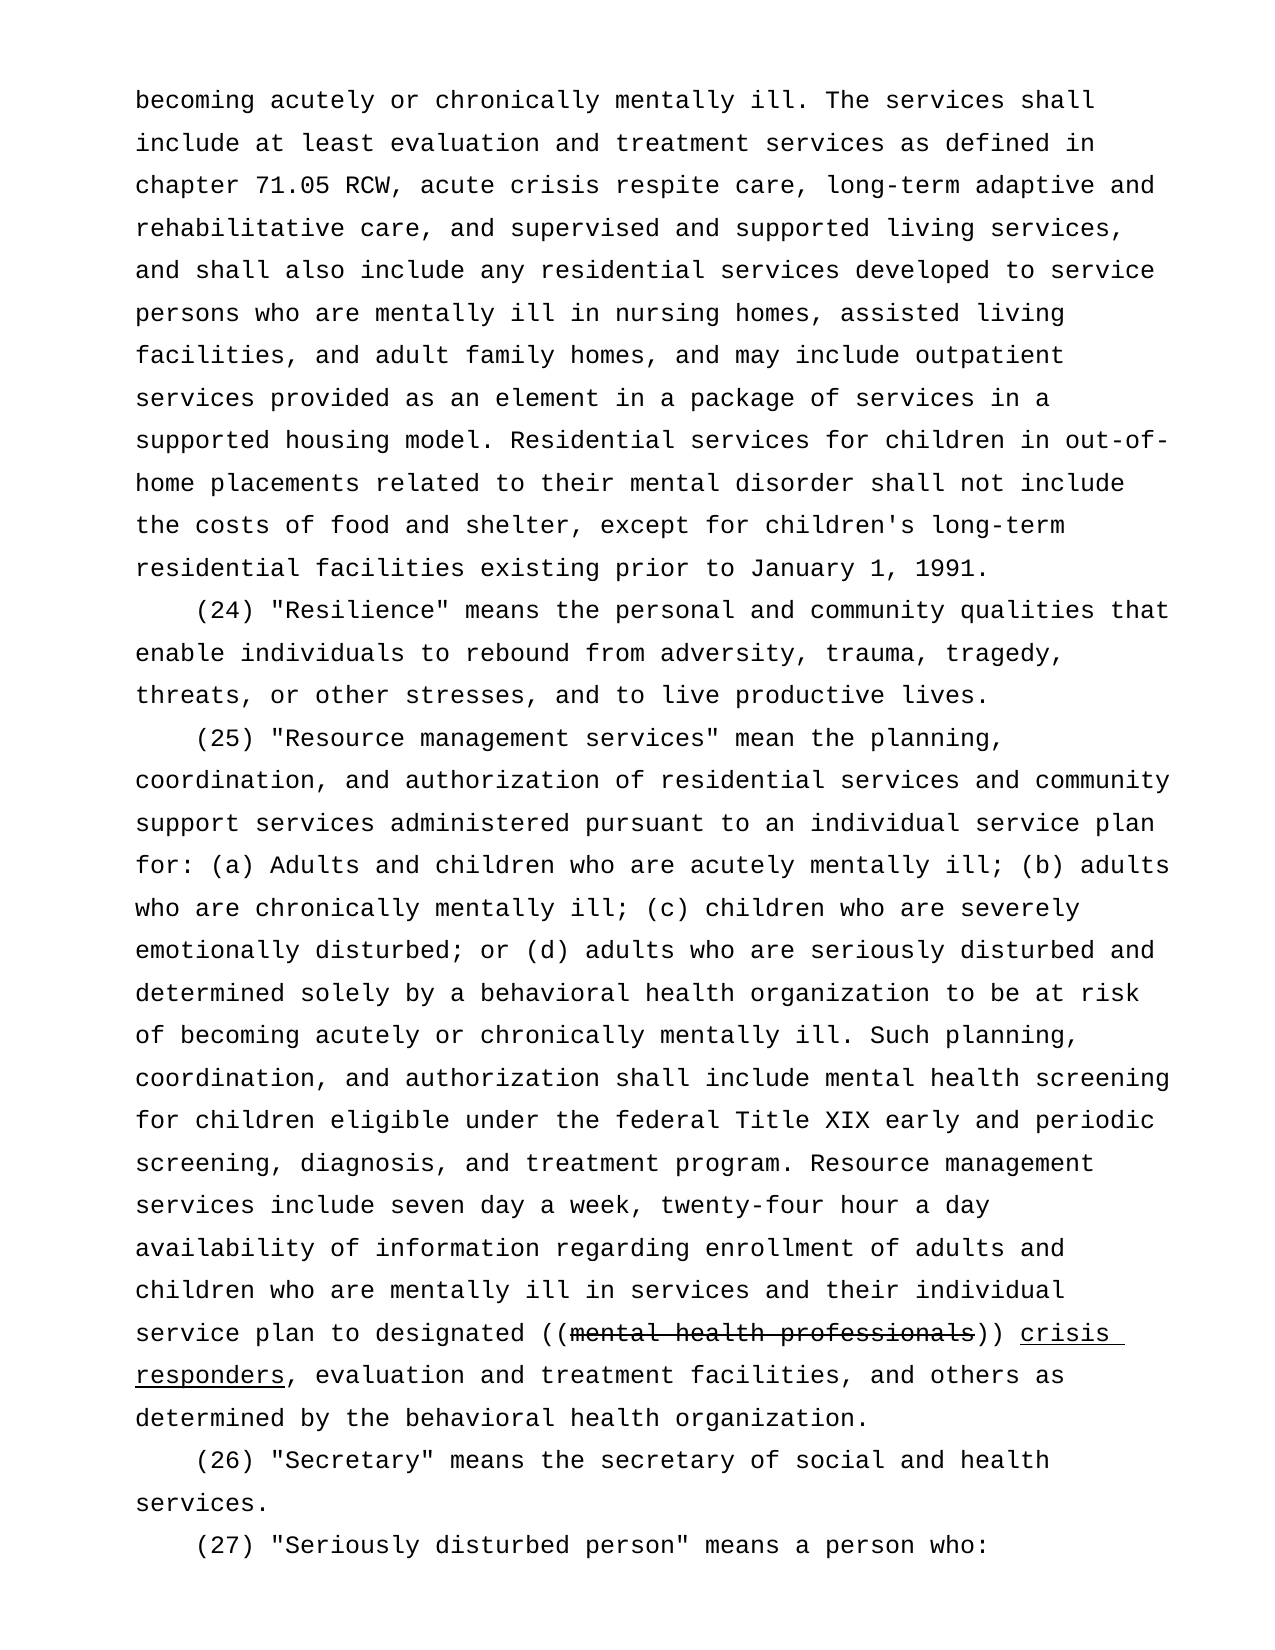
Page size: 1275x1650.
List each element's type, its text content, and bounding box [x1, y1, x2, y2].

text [135, 75, 1170, 585]
text (24) "Resilience" means the personal and community qualities that enable individuals to rebound from adversity, trauma, tragedy, threats, or other stresses, and to live productive lives. [135, 585, 1170, 712]
text (25) "Resource management services" mean the planning, coordination, and authorization of residential services and community support services administered pursuant to an individual service plan for: (a) Adults and children who are acutely mentally ill; (b) adults who are chronically mentally ill; (c) children who are severely emotionally disturbed; or (d) adults who are seriously disturbed and determined solely by a behavioral health organization to be at risk of becoming acutely or chronically mentally ill. Such planning, coordination, and authorization shall include mental health screening for children eligible under the federal Title XIX early and periodic screening, diagnosis, and treatment program. Resource management services include seven day a week, twenty-four hour a day availability of information regarding enrollment of adults and children who are mentally ill in services and their individual service plan to designated ((mental health professionals)) crisis responders, evaluation and treatment facilities, and others as determined by the behavioral health organization. [135, 712, 1170, 1435]
text (26) "Secretary" means the secretary of social and health services. [135, 1435, 1170, 1520]
text (27) "Seriously disturbed person" means a person who: [135, 1520, 1170, 1562]
